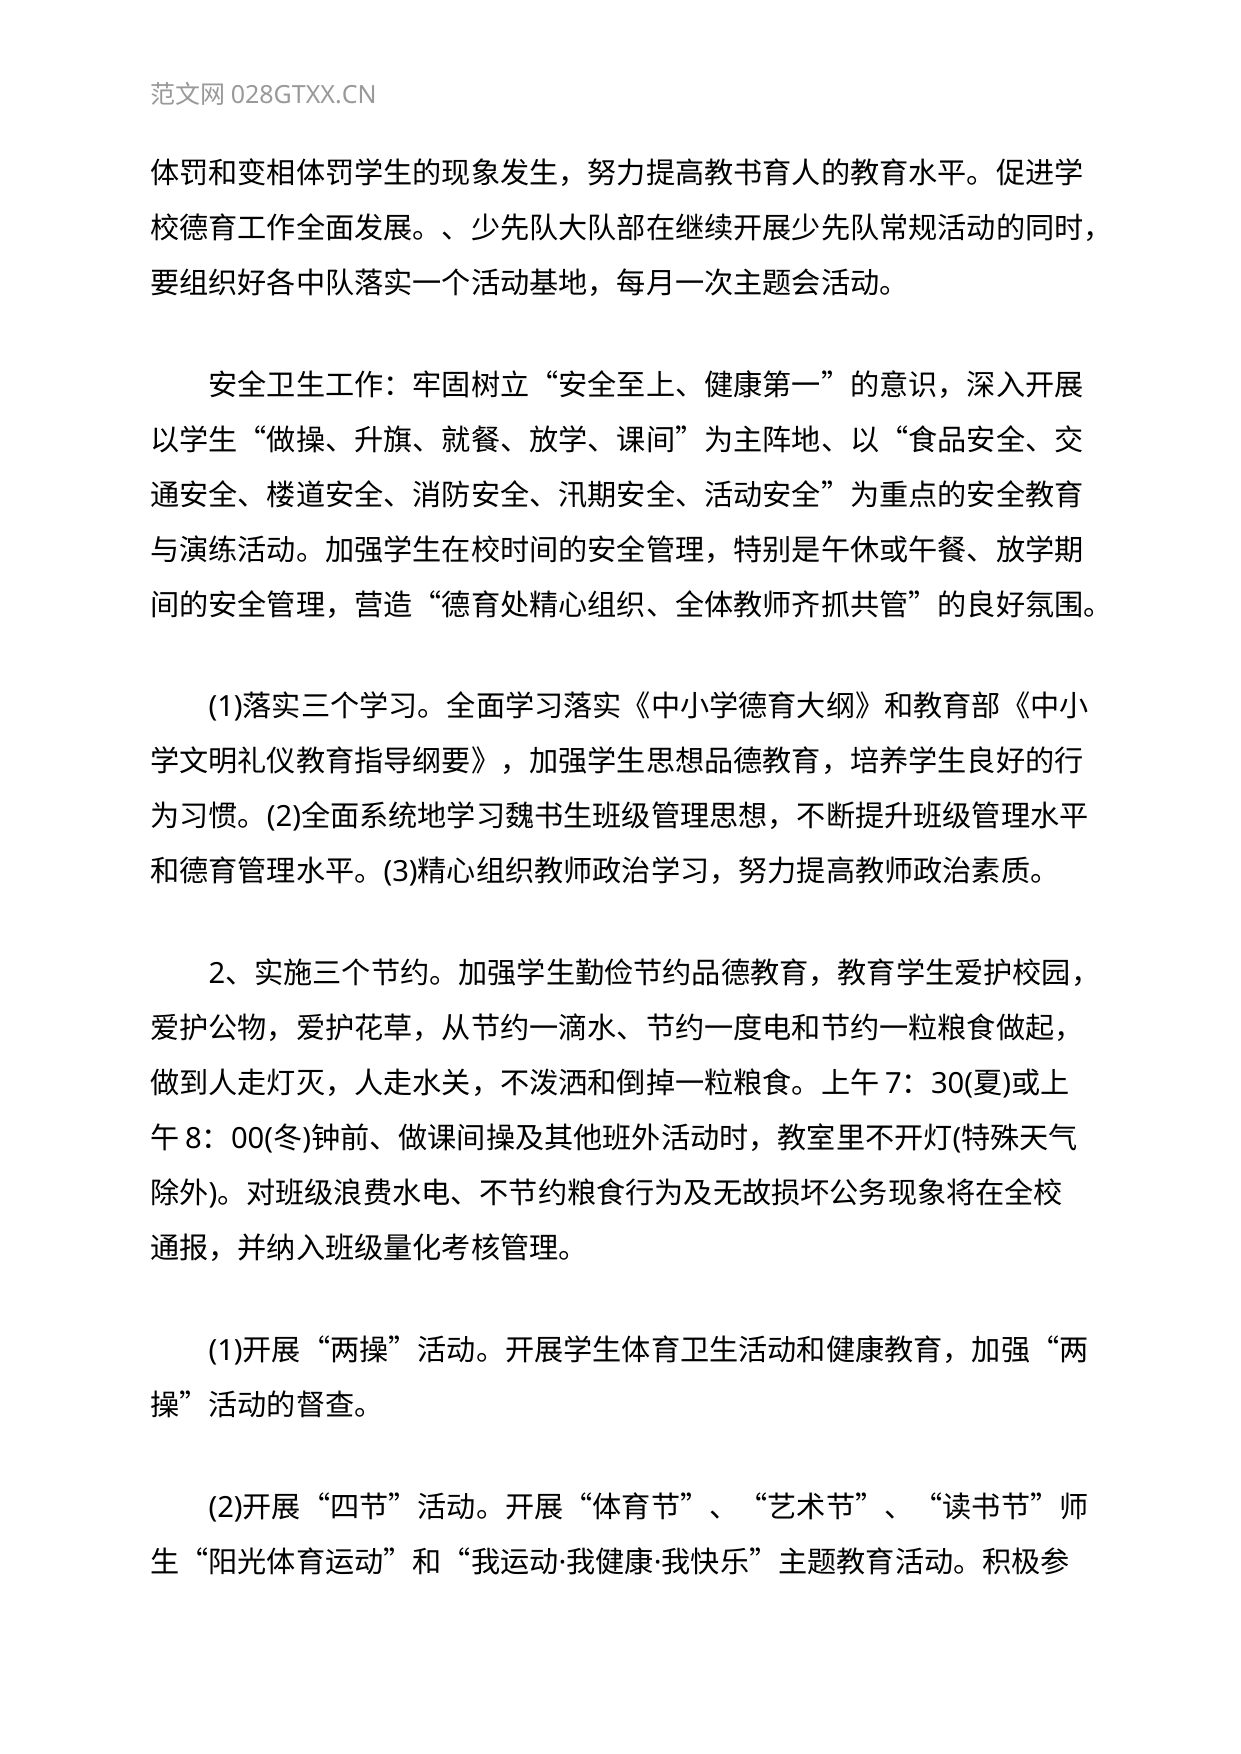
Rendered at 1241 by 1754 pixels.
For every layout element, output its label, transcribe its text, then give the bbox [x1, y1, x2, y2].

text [150, 1483, 1090, 1581]
text (1)落实三个学习。全面学习落实《中小学德育大纲》和教育部《中小学文明礼仪教育指导纲要》，加强学生思想品德教育，培养学生良好的行为习惯。(2)全面系统地学习魏书生班级管理思想，不断提升班级管理水平和德育管理水平。(3)精心组织教师政治学习，努力提高教师政治素质。 [150, 683, 1090, 890]
text 安全卫生工作：牢固树立“安全至上、健康第一”的意识，深入开展以学生“做操、升旗、就餐、放学、课间”为主阵地、以“食品安全、交通安全、楼道安全、消防安全、汛期安全、活动安全”为重点的安全教育与演练活动。加强学生在校时间的安全管理，特别是午休或午餐、放学期间的安全管理，营造“德育处精心组织、全体教师齐抓共管”的良好氛围。 [150, 362, 1090, 623]
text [150, 150, 1090, 302]
text (1)开展“两操”活动。开展学生体育卫生活动和健康教育，加强“两操”活动的督查。 [150, 1326, 1090, 1424]
text 2、实施三个节约。加强学生勤俭节约品德教育，教育学生爱护校园，爱护公物，爱护花草，从节约一滴水、节约一度电和节约一粒粮食做起，做到人走灯灭，人走水关，不泼洒和倒掉一粒粮食。上午7：30(夏)或上午8：00(冬)钟前、做课间操及其他班外活动时，教室里不开灯(特殊天气除外)。对班级浪费水电、不节约粮食行为及无故损坏公务现象将在全校通报，并纳入班级量化考核管理。 [150, 950, 1090, 1267]
